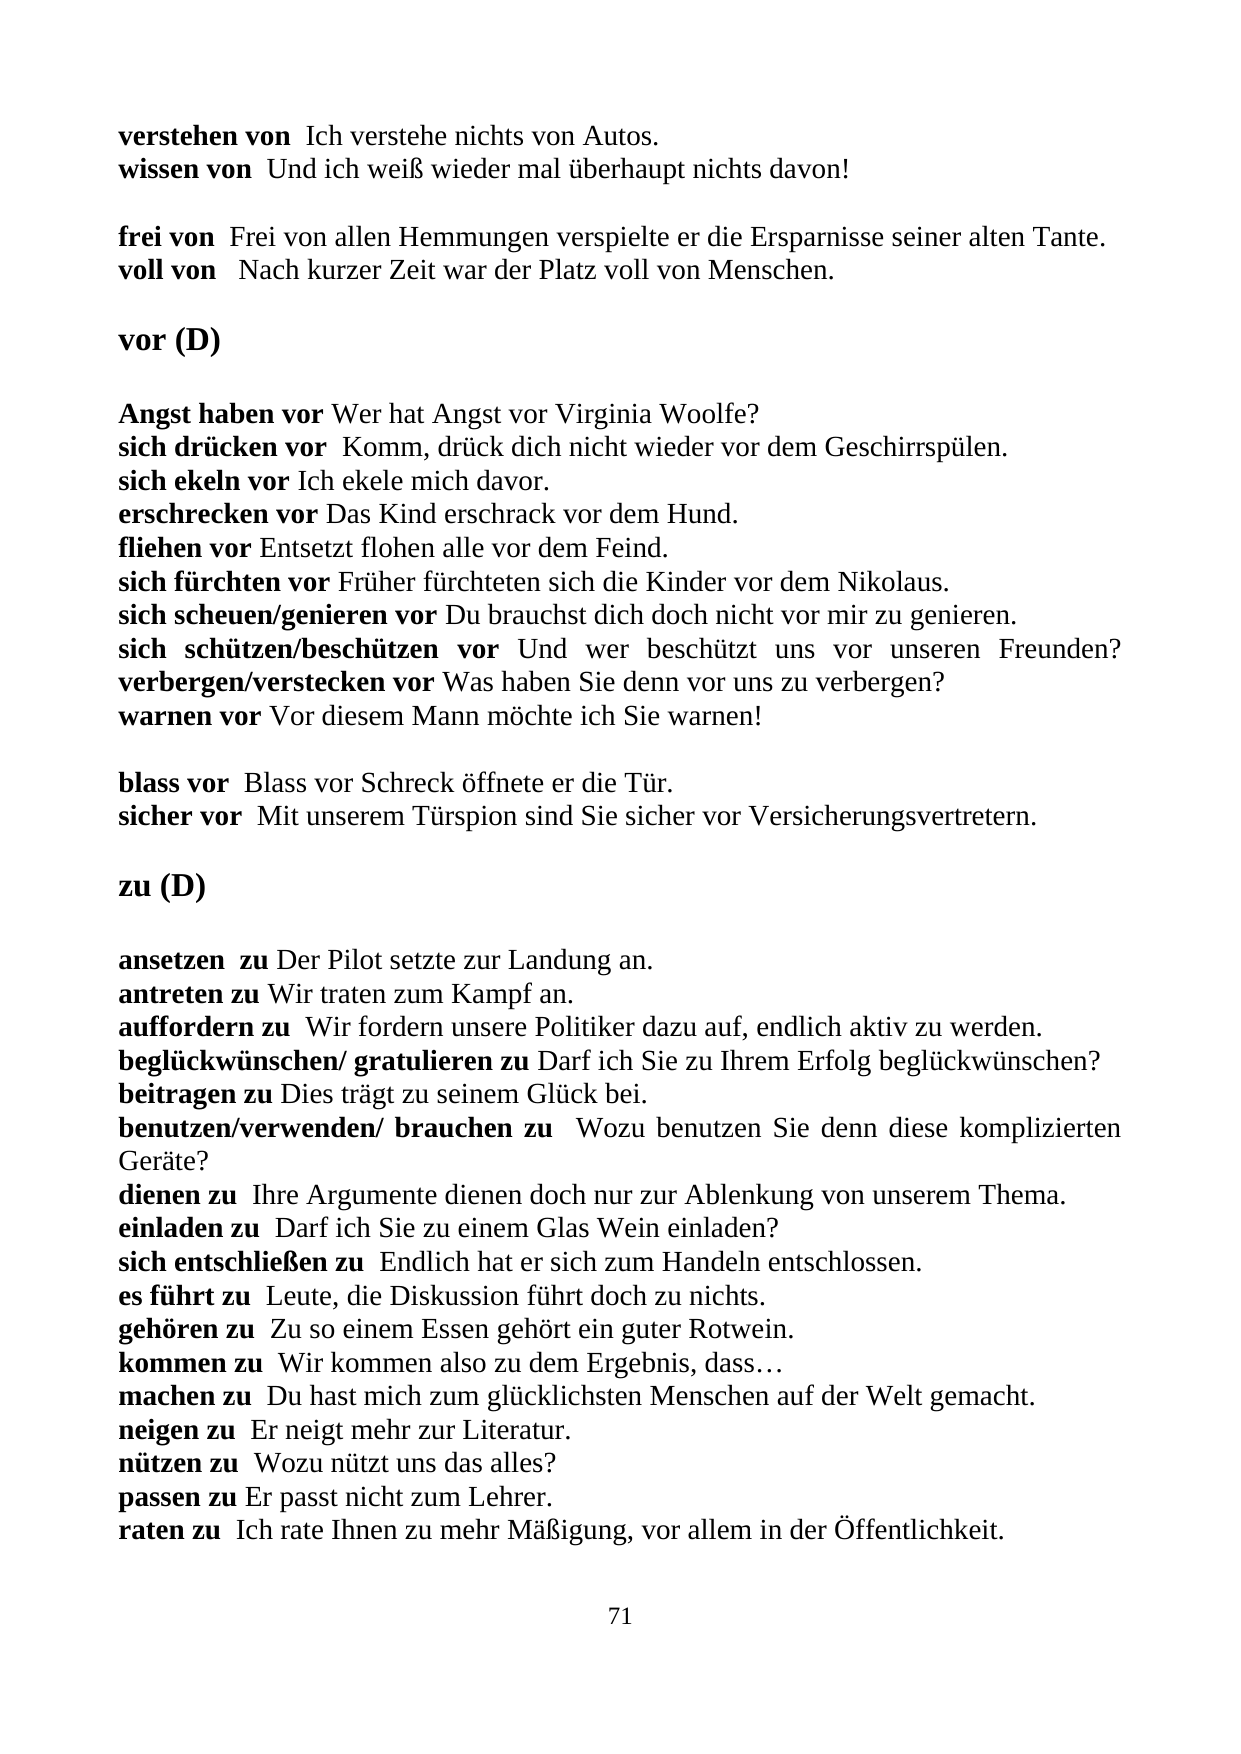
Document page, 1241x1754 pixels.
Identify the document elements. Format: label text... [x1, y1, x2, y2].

text sich drücken vor Komm, drück dich nicht wieder vor dem Geschirrspülen. [118, 429, 1122, 463]
text ansetzen zu Der Pilot setzte zur Landung an. [118, 942, 1122, 976]
text es führt zu Leute, die Diskussion führt doch zu nichts. [118, 1278, 1122, 1311]
text passen zu Er passt nicht zum Lehrer. [118, 1479, 1122, 1512]
text antreten zu Wir traten zum Kampf an. [118, 976, 1122, 1009]
text sicher vor Mit unserem Türspion sind Sie sicher vor Versicherungsvertretern. [118, 798, 1122, 832]
text sich entschließen zu Endlich hat er sich zum Handeln entschlossen. [118, 1244, 1122, 1278]
text blass vor Blass vor Schreck öffnete er die Tür. [118, 765, 1122, 798]
text wissen von Und ich weiß wieder mal überhaupt nichts davon! [118, 152, 1122, 185]
text sich schützen/beschützen vor Und wer beschützt uns vor unseren Freunden? verbergen/verstecken vor Was haben Sie denn vor uns zu verbergen? [118, 631, 1122, 698]
text erschrecken vor Das Kind erschrack vor dem Hund. [118, 497, 1122, 530]
text benutzen/verwenden/ brauchen zu Wozu benutzen Sie denn diese komplizierten Geräte? [118, 1110, 1122, 1177]
text auffordern zu Wir fordern unsere Politiker dazu auf, endlich aktiv zu werden. [118, 1009, 1122, 1043]
text sich ekeln vor Ich ekele mich davor. [118, 463, 1122, 497]
text einladen zu Darf ich Sie zu einem Glas Wein einladen? [118, 1211, 1122, 1244]
text beitragen zu Dies trägt zu seinem Glück bei. [118, 1076, 1122, 1110]
text zu (D) [118, 866, 1122, 904]
text sich fürchten vor Früher fürchteten sich die Kinder vor dem Nikolaus. [118, 564, 1122, 597]
text raten zu Ich rate Ihnen zu mehr Mäßigung, vor allem in der Öffentlichkeit. [118, 1512, 1122, 1546]
text neigen zu Er neigt mehr zur Literatur. [118, 1412, 1122, 1445]
text verstehen von Ich verstehe nichts von Autos. [118, 118, 1122, 152]
text sich scheuen/genieren vor Du brauchst dich doch nicht vor mir zu genieren. [118, 597, 1122, 631]
text voll von Nach kurzer Zeit war der Platz voll von Menschen. [118, 252, 1122, 286]
text machen zu Du hast mich zum glücklichsten Menschen auf der Welt gemacht. [118, 1378, 1122, 1412]
text vor (D) [118, 319, 1122, 358]
text kommen zu Wir kommen also zu dem Ergebnis, dass… [118, 1345, 1122, 1378]
text Angst haben vor Wer hat Angst vor Virginia Woolfe? [118, 396, 1122, 429]
text frei von Frei von allen Hemmungen verspielte er die Ersparnisse seiner alten Tante. [118, 219, 1122, 252]
text beglückwünschen/ gratulieren zu Darf ich Sie zu Ihrem Erfolg beglückwünschen? [118, 1043, 1122, 1076]
text dienen zu Ihre Argumente dienen doch nur zur Ablenkung von unserem Thema. [118, 1177, 1122, 1211]
text gehören zu Zu so einem Essen gehört ein guter Rotwein. [118, 1311, 1122, 1345]
text nützen zu Wozu nützt uns das alles? [118, 1445, 1122, 1479]
text warnen vor Vor diesem Mann möchte ich Sie warnen! [118, 698, 1122, 731]
text fliehen vor Entsetzt flohen alle vor dem Feind. [118, 530, 1122, 564]
